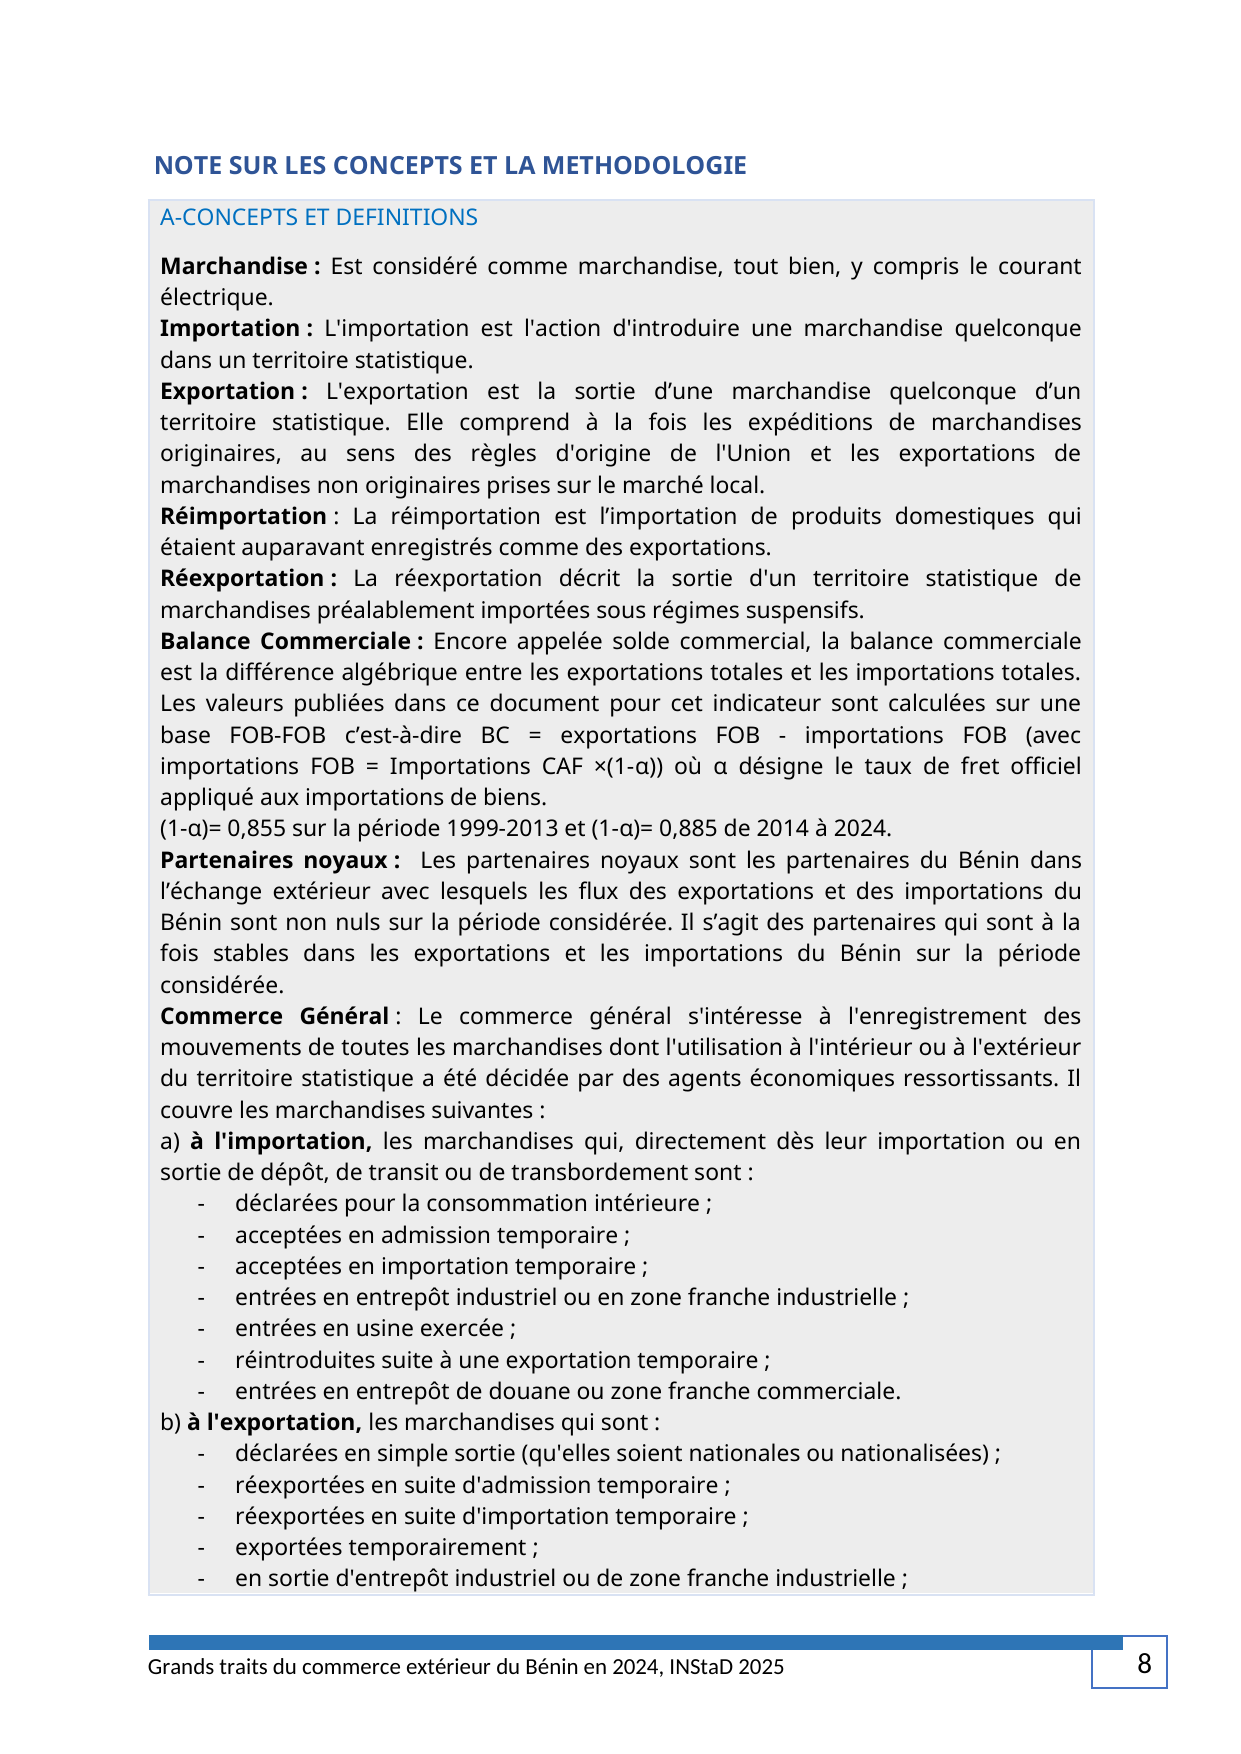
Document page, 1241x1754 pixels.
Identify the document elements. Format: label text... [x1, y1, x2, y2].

text NOTE SUR LES CONCEPTS ET LA METHODOLOGIE [148, 148, 1093, 182]
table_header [150, 201, 1093, 1593]
